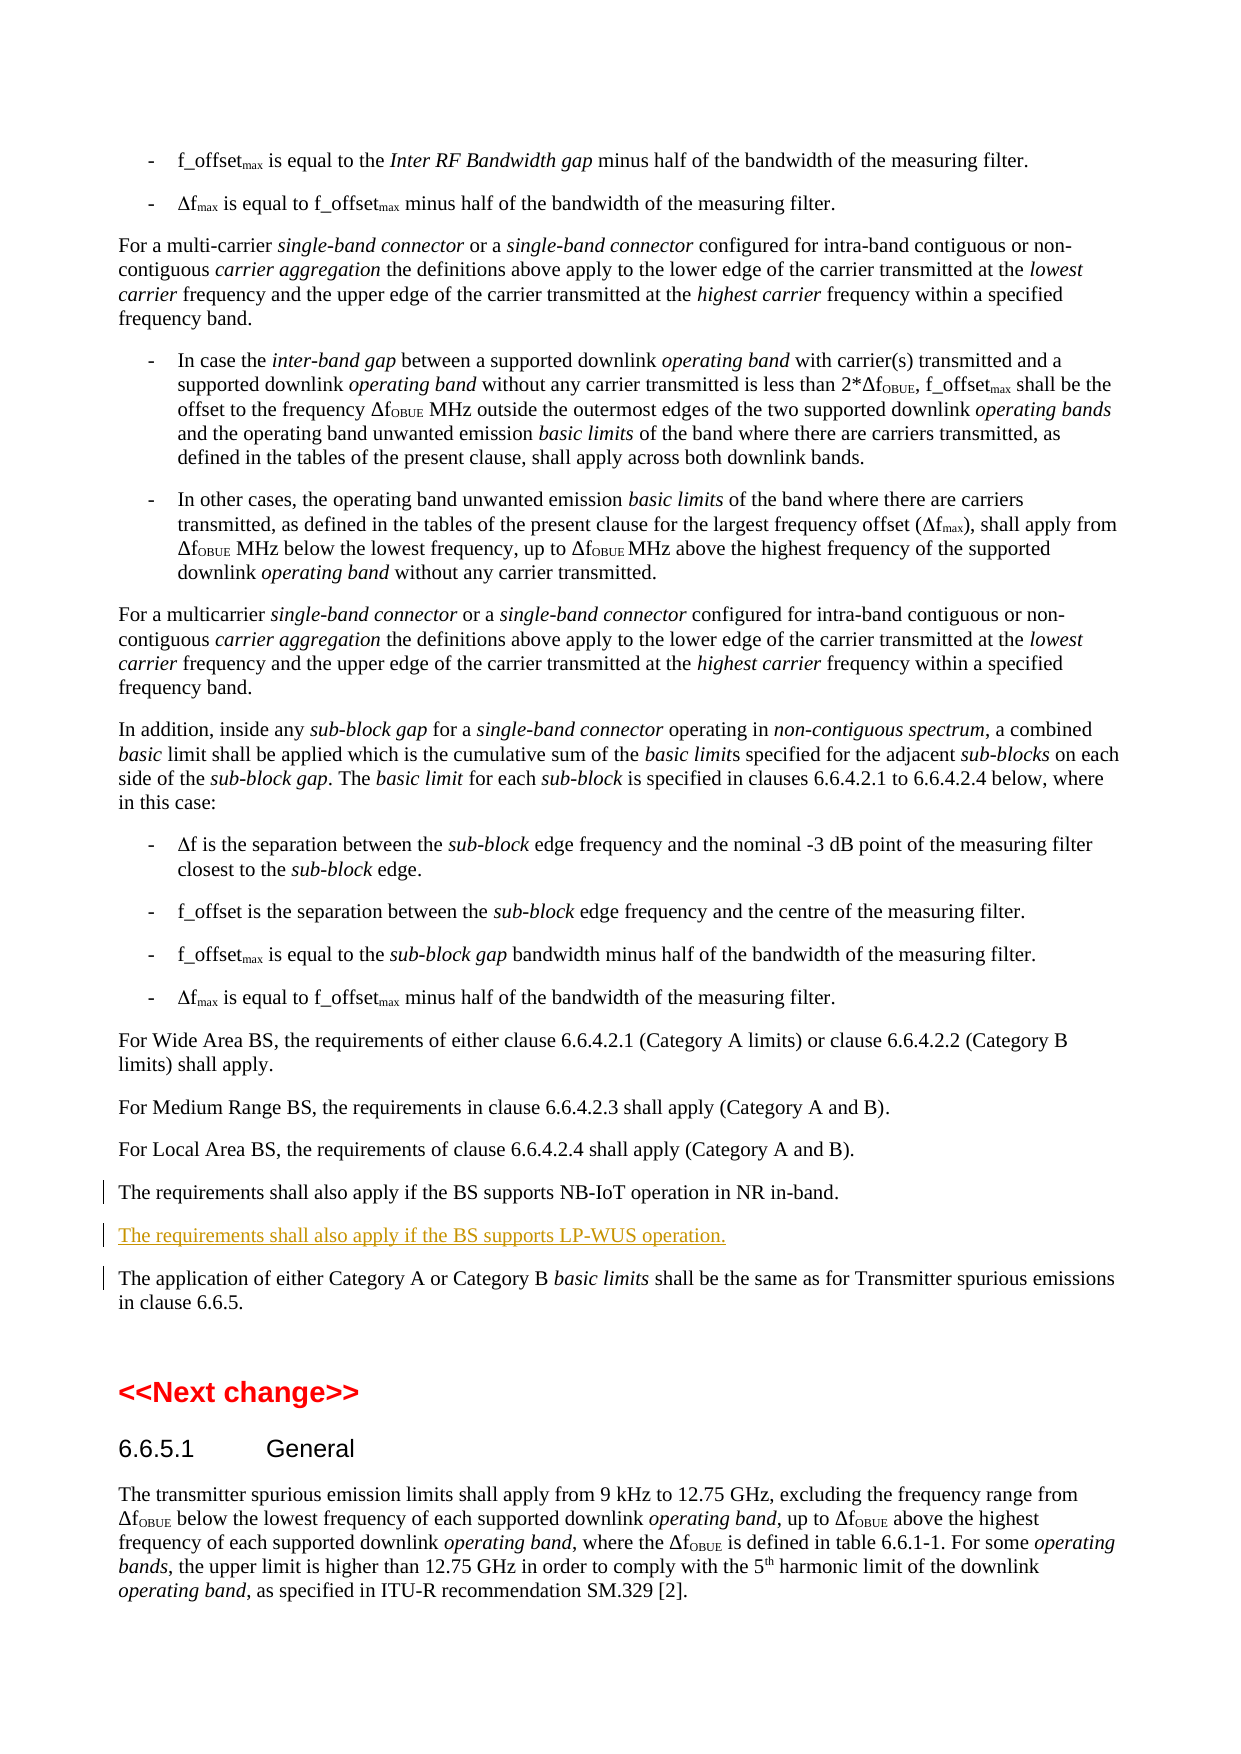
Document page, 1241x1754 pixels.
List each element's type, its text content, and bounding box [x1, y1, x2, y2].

subtitle <<Next change>> [118, 1376, 1122, 1409]
text The application of either Category A or Category B basic limits shall be the same as for Transmitter spurious emissions in clause 6.6.5. [118, 1266, 1122, 1314]
text For Local Area BS, the requirements of clause 6.6.4.2.4 shall apply (Category A and B). [118, 1137, 1122, 1161]
text - In other cases, the operating band unwanted emission basic limits of the band where there are carriers transmitted, as defined in the tables of the present clause for the largest frequency offset (fmax), shall apply from ΔfOBUE MHz below the lowest frequency, up to ΔfOBUE MHz above the highest frequency of the supported downlink operating band without any carrier transmitted. [148, 487, 1122, 584]
text For a multi-carrier single-band connector or a single-band connector configured for intra-band contiguous or non-contiguous carrier aggregation the definitions above apply to the lower edge of the carrier transmitted at the lowest carrier frequency and the upper edge of the carrier transmitted at the highest carrier frequency within a specified frequency band. [118, 233, 1122, 329]
text For a multicarrier single-band connector or a single-band connector configured for intra-band contiguous or non-contiguous carrier aggregation the definitions above apply to the lower edge of the carrier transmitted at the lowest carrier frequency and the upper edge of the carrier transmitted at the highest carrier frequency within a specified frequency band. [118, 602, 1122, 699]
text - f_offsetmax is equal to the Inter RF Bandwidth gap minus half of the bandwidth of the measuring filter. [148, 148, 1122, 172]
text - fmax is equal to f_offsetmax minus half of the bandwidth of the measuring filter. [148, 191, 1122, 214]
text - fmax is equal to f_offsetmax minus half of the bandwidth of the measuring filter. [148, 985, 1122, 1009]
text The transmitter spurious emission limits shall apply from 9 kHz to 12.75 GHz, excluding the frequency range from ΔfOBUE below the lowest frequency of each supported downlink operating band, up to ΔfOBUE above the highest frequency of each supported downlink operating band, where the ΔfOBUE is defined in table 6.6.1-1. For some operating bands, the upper limit is higher than 12.75 GHz in order to comply with the 5th harmonic limit of the downlink operating band, as specified in ITU-R recommendation SM.329 [2]. [118, 1482, 1122, 1602]
text - f_offset is the separation between the sub-block edge frequency and the centre of the measuring filter. [148, 899, 1122, 923]
text - f_offsetmax is equal to the sub-block gap bandwidth minus half of the bandwidth of the measuring filter. [148, 942, 1122, 966]
text - f is the separation between the sub-block edge frequency and the nominal -3 dB point of the measuring filter closest to the sub-block edge. [148, 832, 1122, 881]
text For Wide Area BS, the requirements of either clause 6.6.4.2.1 (Category A limits) or clause 6.6.4.2.2 (Category B limits) shall apply. [118, 1028, 1122, 1076]
text - In case the inter-band gap between a supported downlink operating band with carrier(s) transmitted and a supported downlink operating band without any carrier transmitted is less than 2*ΔfOBUE, f_offsetmax shall be the offset to the frequency ΔfOBUE MHz outside the outermost edges of the two supported downlink operating bands and the operating band unwanted emission basic limits of the band where there are carriers transmitted, as defined in the tables of the present clause, shall apply across both downlink bands. [148, 348, 1122, 469]
text 6.6.5.1 General [118, 1434, 1122, 1463]
text The requirements shall also apply if the BS supports NB-IoT operation in NR in-band. [118, 1180, 1122, 1204]
text For Medium Range BS, the requirements in clause 6.6.4.2.3 shall apply (Category A and B). [118, 1094, 1122, 1119]
text In addition, inside any sub-block gap for a single-band connector operating in non-contiguous spectrum, a combined basic limit shall be applied which is the cumulative sum of the basic limits specified for the adjacent sub-blocks on each side of the sub-block gap. The basic limit for each sub-block is specified in clauses 6.6.4.2.1 to 6.6.4.2.4 below, where in this case: [118, 717, 1122, 814]
